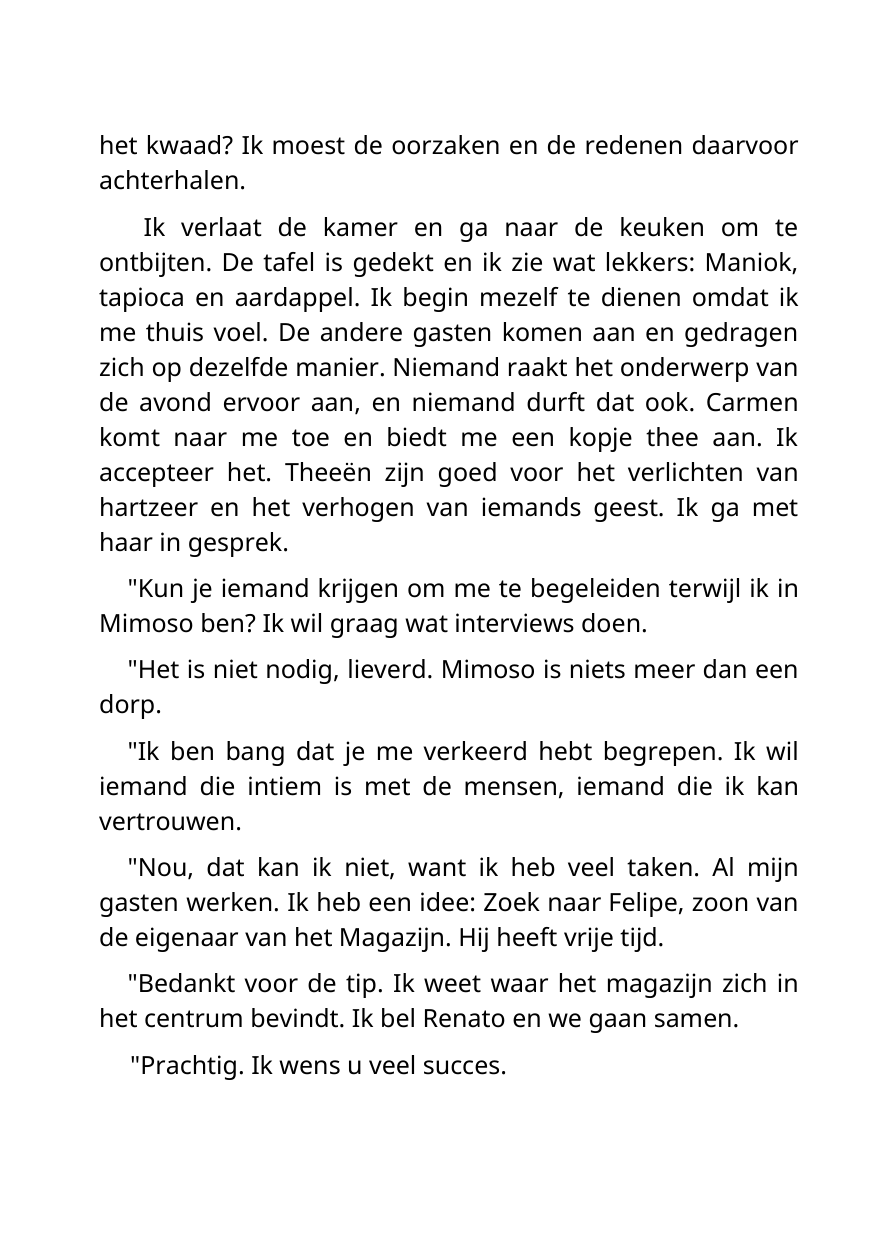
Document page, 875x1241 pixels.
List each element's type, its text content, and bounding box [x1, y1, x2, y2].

text Ik verlaat de kamer en ga naar de keuken om te ontbijten. De tafel is gedekt en ik zie wat lekkers: Maniok, tapioca en aardappel. Ik begin mezelf te dienen omdat ik me thuis voel. De andere gasten komen aan en gedragen zich op dezelfde manier. Niemand raakt het onderwerp van de avond ervoor aan, en niemand durft dat ook. Carmen komt naar me toe en biedt me een kopje thee aan. Ik accepteer het. Theeën zijn goed voor het verlichten van hartzeer en het verhogen van iemands geest. Ik ga met haar in gesprek. [99, 209, 799, 558]
text "Prachtig. Ik wens u veel succes. [130, 1047, 799, 1082]
text "Ik ben bang dat je me verkeerd hebt begrepen. Ik wil iemand die intiem is met de mensen, iemand die ik kan vertrouwen. [99, 733, 799, 837]
text "Kun je iemand krijgen om me te begeleiden terwijl ik in Mimoso ben? Ik wil graag wat interviews doen. [99, 571, 799, 640]
text "Nou, dat kan ik niet, want ik heb veel taken. Al mijn gasten werken. Ik heb een idee: Zoek naar Felipe, zoon van de eigenaar van het Magazijn. Hij heeft vrije tijd. [99, 850, 799, 954]
text "Het is niet nodig, lieverd. Mimoso is niets meer dan een dorp. [99, 652, 799, 721]
text "Bedankt voor de tip. Ik weet waar het magazijn zich in het centrum bevindt. Ik bel Renato en we gaan samen. [99, 966, 799, 1035]
